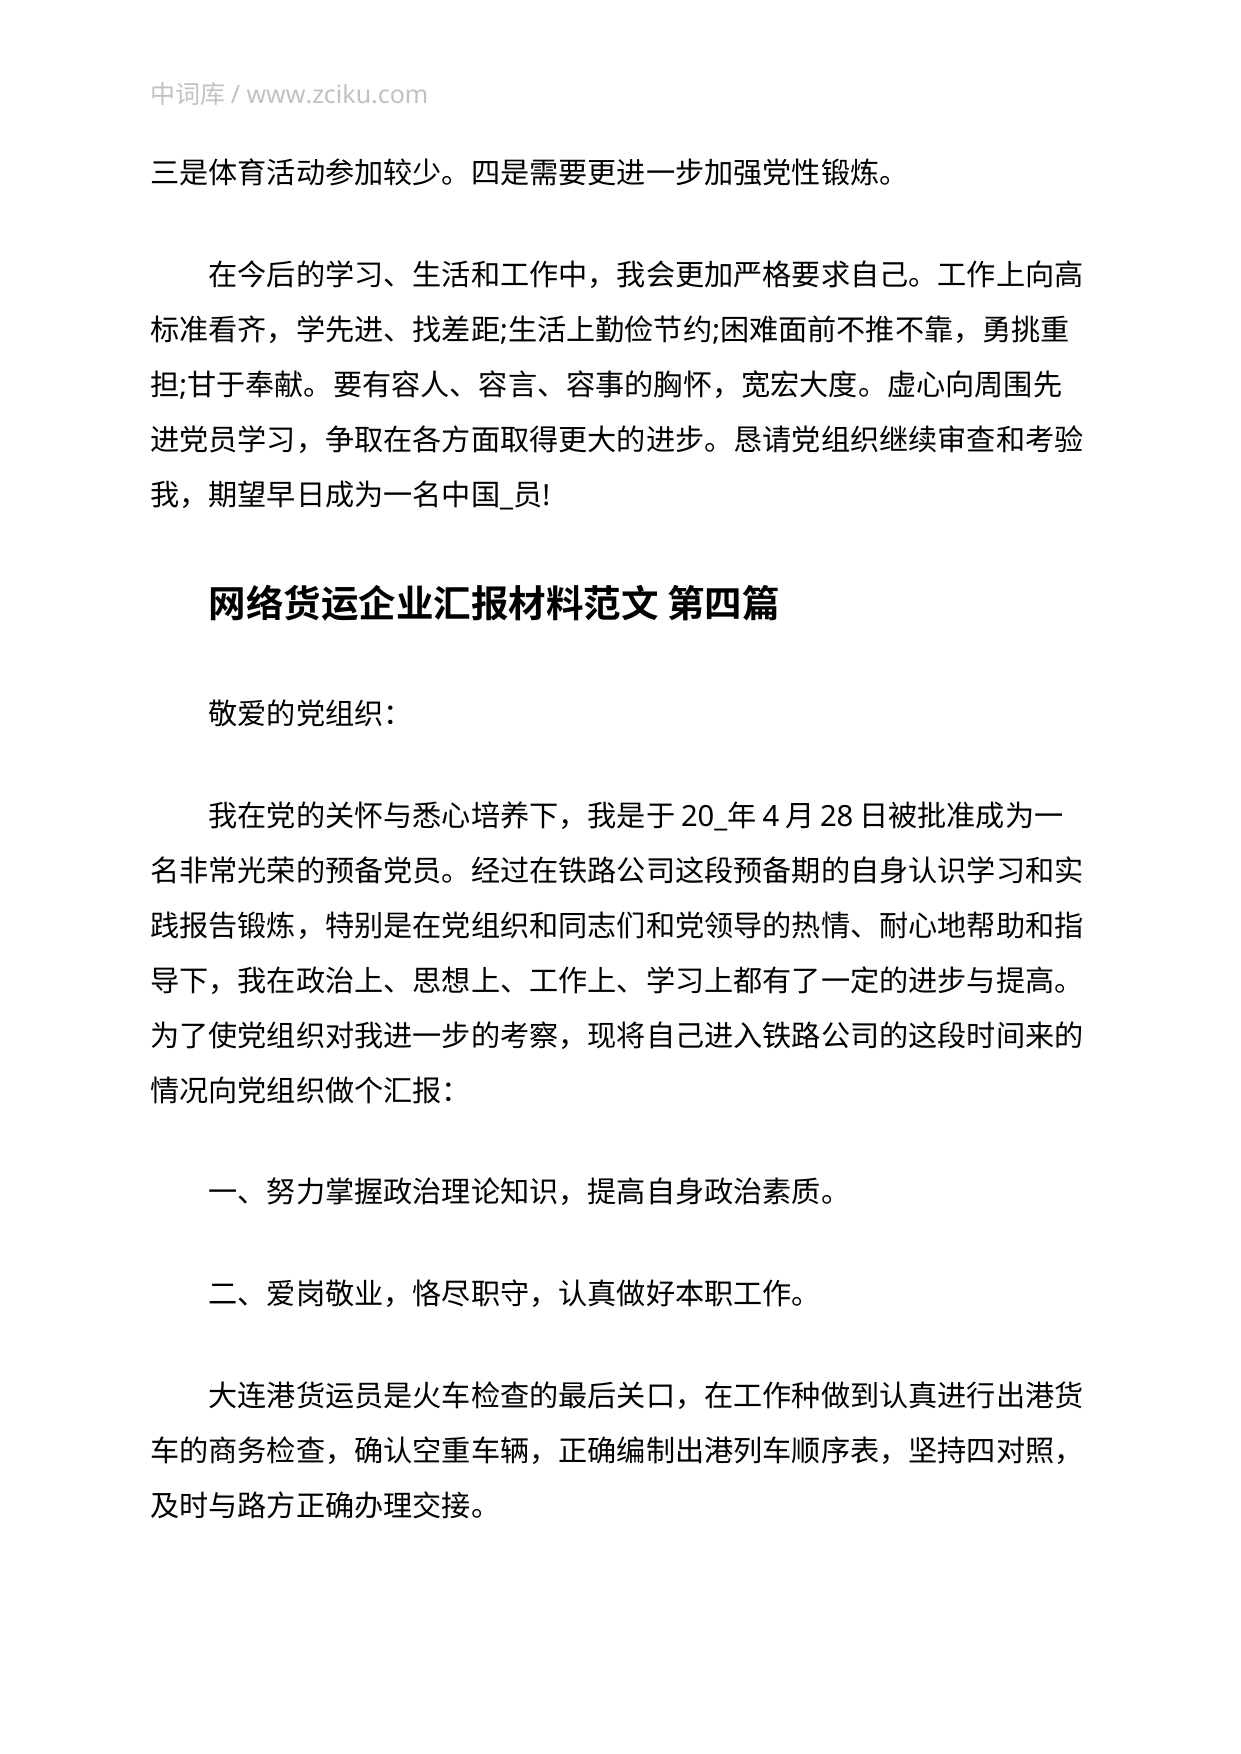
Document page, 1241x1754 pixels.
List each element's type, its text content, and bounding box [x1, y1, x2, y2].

text 敬爱的党组织： [150, 691, 1090, 733]
text 二、爱岗敬业，恪尽职守，认真做好本职工作。 [150, 1271, 1090, 1313]
text 在今后的学习、生活和工作中，我会更加严格要求自己。工作上向高标准看齐，学先进、找差距;生活上勤俭节约;困难面前不推不靠，勇挑重担;甘于奉献。要有容人、容言、容事的胸怀，宽宏大度。虚心向周围先进党员学习，争取在各方面取得更大的进步。恳请党组织继续审查和考验我，期望早日成为一名中国_员! [150, 252, 1090, 514]
text 网络货运企业汇报材料范文 第四篇 [150, 573, 1090, 628]
text 我在党的关怀与悉心培养下，我是于20_年4月28日被批准成为一名非常光荣的预备党员。经过在铁路公司这段预备期的自身认识学习和实践报告锻炼，特别是在党组织和同志们和党领导的热情、耐心地帮助和指导下，我在政治上、思想上、工作上、学习上都有了一定的进步与提高。为了使党组织对我进一步的考察，现将自己进入铁路公司的这段时间来的情况向党组织做个汇报： [150, 793, 1090, 1109]
text 一、努力掌握政治理论知识，提高自身政治素质。 [150, 1169, 1090, 1211]
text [150, 150, 1090, 192]
text 大连港货运员是火车检查的最后关口，在工作种做到认真进行出港货车的商务检查，确认空重车辆，正确编制出港列车顺序表，坚持四对照，及时与路方正确办理交接。 [150, 1373, 1090, 1525]
